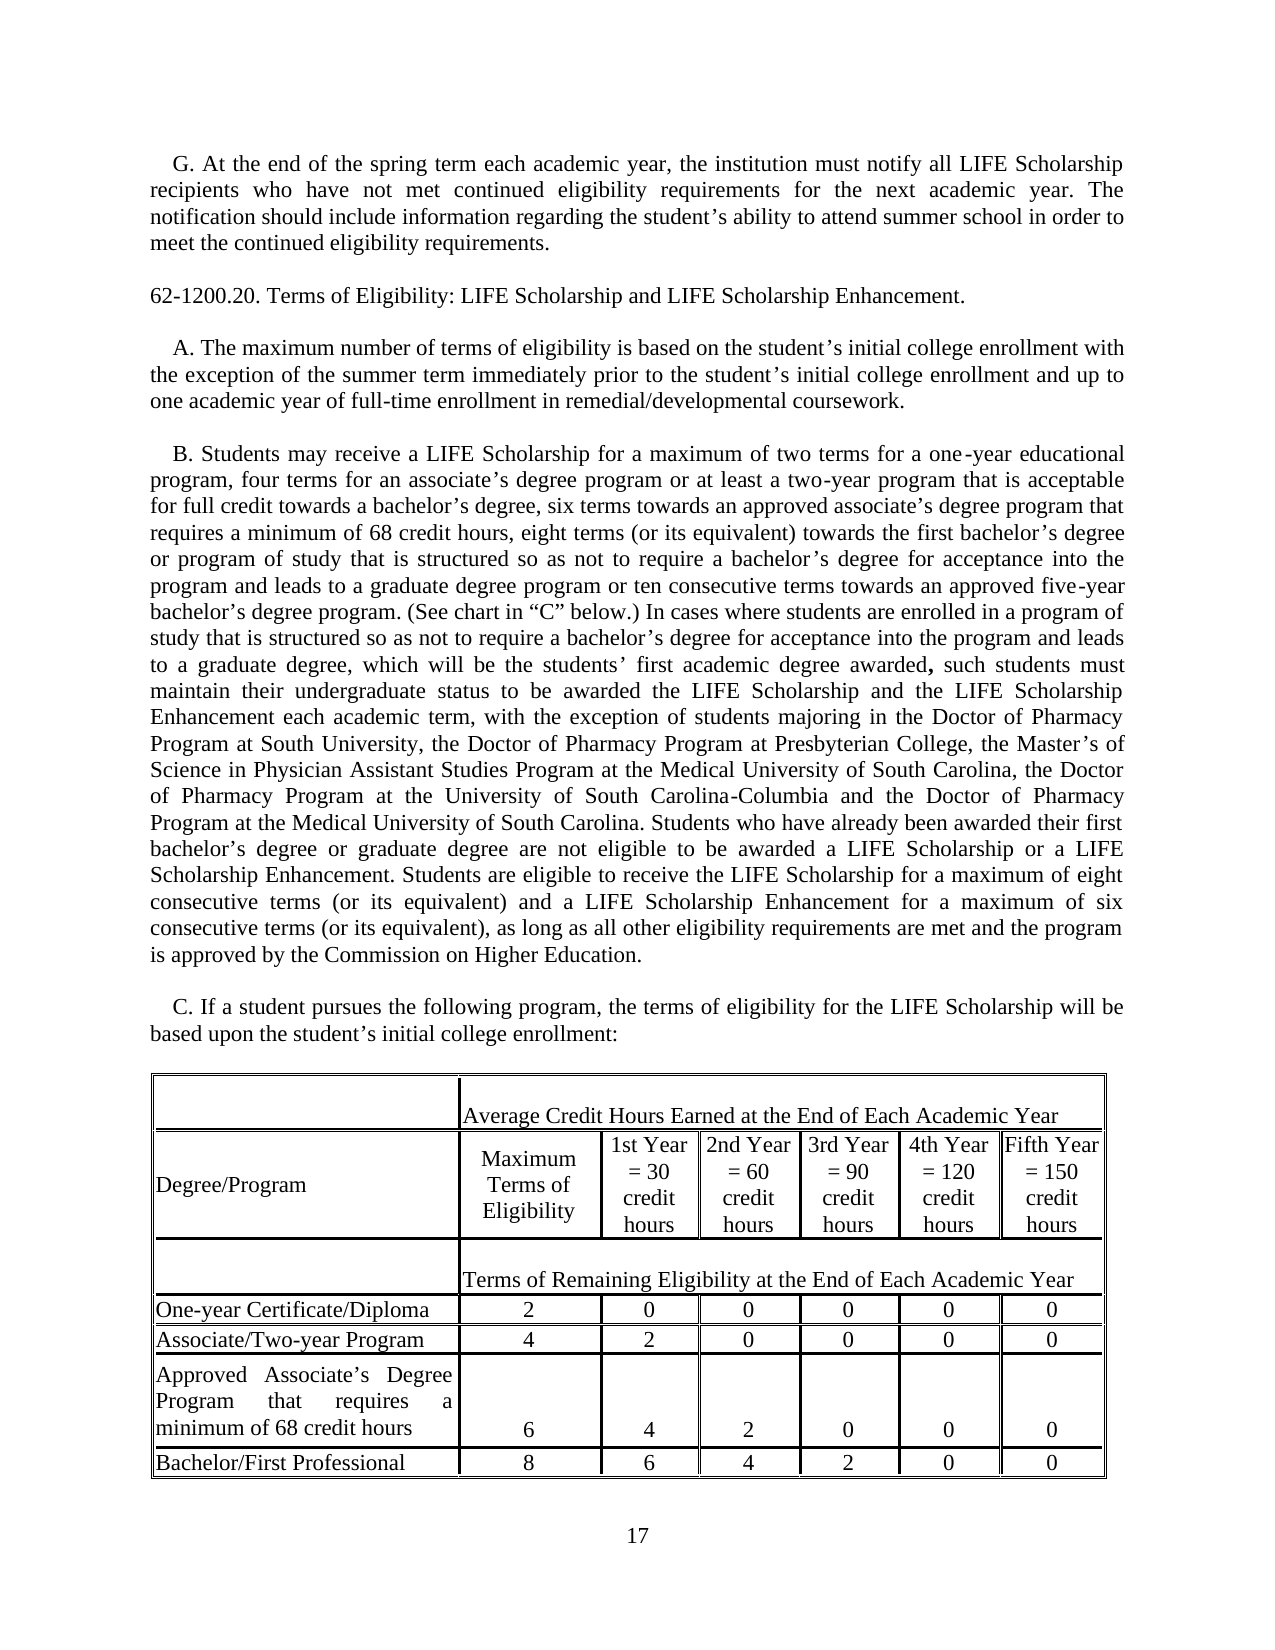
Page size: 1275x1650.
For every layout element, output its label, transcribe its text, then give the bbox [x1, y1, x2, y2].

table_cell 2 [603, 1326, 698, 1352]
table_cell 3rd Year = 90 credit hours [802, 1132, 898, 1237]
table_cell 2 [461, 1296, 600, 1322]
table_cell One-year Certificate/Diploma [152, 1293, 458, 1322]
table_cell 0 [901, 1296, 999, 1322]
table_cell 2nd Year = 60 credit hours [701, 1132, 799, 1237]
table_cell Associate/Two-year Program [154, 1323, 458, 1352]
text A. The maximum number of terms of eligibility is based on the student’s initial college enrollment with the exception of the summer term immediately prior to the student’s initial college enrollment and up to one academic year of full-time enrollment in remedial/developmental coursework. [150, 334, 1125, 413]
table_header [154, 1074, 459, 1128]
table_cell 0 [701, 1296, 799, 1322]
table_cell Bachelor/First Professional [154, 1446, 459, 1476]
table_cell 6 [601, 1449, 700, 1476]
table_cell 2 [800, 1449, 899, 1476]
table_cell Approved Associate’s Degree Program that requires a minimum of 68 credit hours [154, 1352, 458, 1446]
text 62-1200.20. Terms of Eligibility: LIFE Scholarship and LIFE Scholarship Enhancement. [150, 282, 1125, 308]
table_cell 0 [901, 1326, 999, 1352]
table_cell 2 [701, 1355, 799, 1446]
text C. If a student pursues the following program, the terms of eligibility for the LIFE Scholarship will be based upon the student’s initial college enrollment: [150, 993, 1125, 1046]
table_cell Degree/Program [154, 1128, 458, 1237]
table_header Average Credit Hours Earned at the End of Each Academic Year [459, 1076, 1104, 1128]
table_cell Terms of Remaining Eligibility at the End of Each Academic Year [461, 1237, 1104, 1293]
table_cell 1st Year = 30 credit hours [603, 1132, 698, 1237]
table_cell 0 [1003, 1323, 1104, 1352]
table_cell 0 [802, 1355, 898, 1446]
table_cell 0 [802, 1326, 898, 1352]
table_cell 0 [1003, 1293, 1105, 1322]
table_cell 4 [461, 1326, 600, 1352]
table_cell 6 [461, 1355, 600, 1446]
table_cell 0 [899, 1446, 1001, 1476]
text G. At the end of the spring term each academic year, the institution must notify all LIFE Scholarship recipients who have not met continued eligibility requirements for the next academic year. The notification should include information regarding the student’s ability to attend summer school in order to meet the continued eligibility requirements. [150, 150, 1125, 255]
table_cell 0 [603, 1296, 698, 1322]
table_cell Fifth Year = 150 credit hours [1003, 1128, 1104, 1237]
table_cell 0 [701, 1326, 799, 1352]
table_cell 0 [1003, 1352, 1104, 1446]
table_cell 4 [700, 1449, 800, 1476]
table_cell 4th Year = 120 credit hours [901, 1132, 999, 1237]
table_cell 0 [1001, 1446, 1104, 1476]
table_cell [154, 1237, 458, 1293]
table_cell Maximum Terms of Eligibility [461, 1132, 600, 1237]
text B. Students may receive a LIFE Scholarship for a maximum of two terms for a one-year educational program, four terms for an associate’s degree program or at least a two-year program that is acceptable for full credit towards a bachelor’s degree, six terms towards an approved associate’s degree program that requires a minimum of 68 credit hours, eight terms (or its equivalent) towards the first bachelor’s degree or program of study that is structured so as not to require a bachelor’s degree for acceptance into the program and leads to a graduate degree program or ten consecutive terms towards an approved five-year bachelor’s degree program. (See chart in “C” below.) In cases where students are enrolled in a program of study that is structured so as not to require a bachelor’s degree for acceptance into the program and leads to a graduate degree, which will be the students’ first academic degree awarded, such students must maintain their undergraduate status to be awarded the LIFE Scholarship and the LIFE Scholarship Enhancement each academic term, with the exception of students majoring in the Doctor of Pharmacy Program at South University, the Doctor of Pharmacy Program at Presbyterian College, the Master’s of Science in Physician Assistant Studies Program at the Medical University of South Carolina, the Doctor of Pharmacy Program at the University of South Carolina-Columbia and the Doctor of Pharmacy Program at the Medical University of South Carolina. Students who have already been awarded their first bachelor’s degree or graduate degree are not eligible to be awarded a LIFE Scholarship or a LIFE Scholarship Enhancement. Students are eligible to receive the LIFE Scholarship for a maximum of eight consecutive terms (or its equivalent) and a LIFE Scholarship Enhancement for a maximum of six consecutive terms (or its equivalent), as long as all other eligibility requirements are met and the program is approved by the Commission on Higher Education. [150, 440, 1125, 967]
table_cell 4 [603, 1355, 698, 1446]
table_cell 0 [802, 1296, 898, 1322]
table_cell 8 [459, 1449, 601, 1476]
table_cell 0 [901, 1355, 999, 1446]
